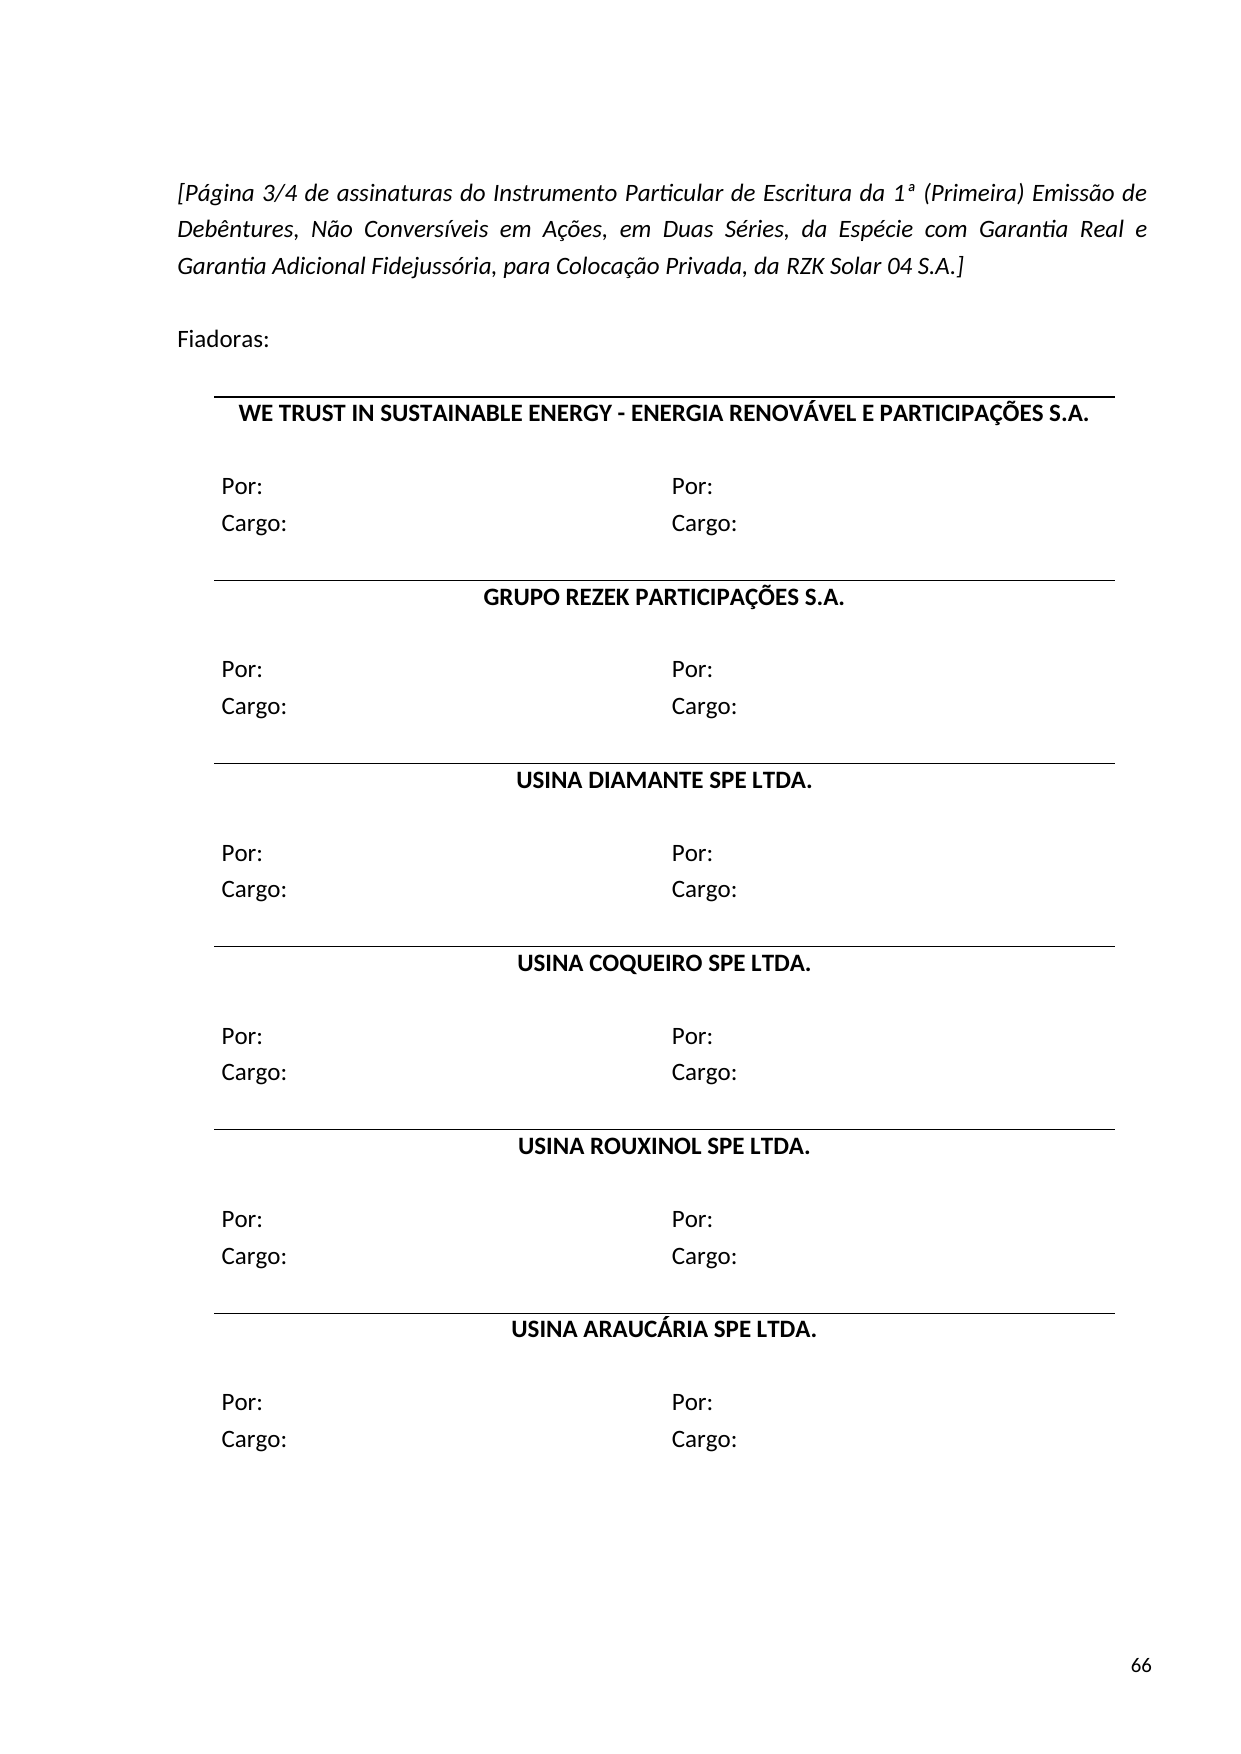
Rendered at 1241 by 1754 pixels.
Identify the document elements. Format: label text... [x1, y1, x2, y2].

table_header USINA ROUXINOL SPE LTDA. [214, 1130, 1115, 1167]
table_cell Por: Cargo: [664, 434, 1115, 543]
text [Página 3/4 de assinaturas do Instrumento Particular de Escritura da 1ª (Primeira) Emissão de Debêntures, Não Conversíveis em Ações, em Duas Séries, da Espécie com Garantia Real e Garantia Adicional Fidejussória, para Colocação Privada, da RZK Solar 04 S.A.] [177, 177, 1152, 281]
table_cell Por: Cargo: [214, 1350, 664, 1459]
table_header WE TRUST IN SUSTAINABLE ENERGY - ENERGIA RENOVÁVEL E PARTICIPAÇÕES S.A. [214, 398, 1115, 434]
table_header GRUPO REZEK PARTICIPAÇÕES S.A. [214, 581, 1115, 617]
table_cell Por: Cargo: [214, 617, 664, 726]
table_cell Por: Cargo: [214, 434, 664, 543]
text Fiadoras: [177, 323, 1152, 354]
table_cell Por: Cargo: [214, 1167, 664, 1313]
table_cell Por: Cargo: [664, 984, 1115, 1093]
table_header USINA COQUEIRO SPE LTDA. [214, 947, 1115, 983]
table_cell Por: Cargo: [664, 617, 1115, 726]
table_cell Por: Cargo: [214, 800, 664, 909]
table_cell Por: Cargo: [664, 1350, 1115, 1459]
table_header USINA DIAMANTE SPE LTDA. [214, 764, 1115, 800]
table_cell Por: Cargo: [664, 1167, 1115, 1313]
table_cell USINA ARAUCÁRIA SPE LTDA. [214, 1314, 1115, 1350]
table_cell Por: Cargo: [214, 984, 664, 1093]
table_cell Por: Cargo: [664, 800, 1115, 909]
